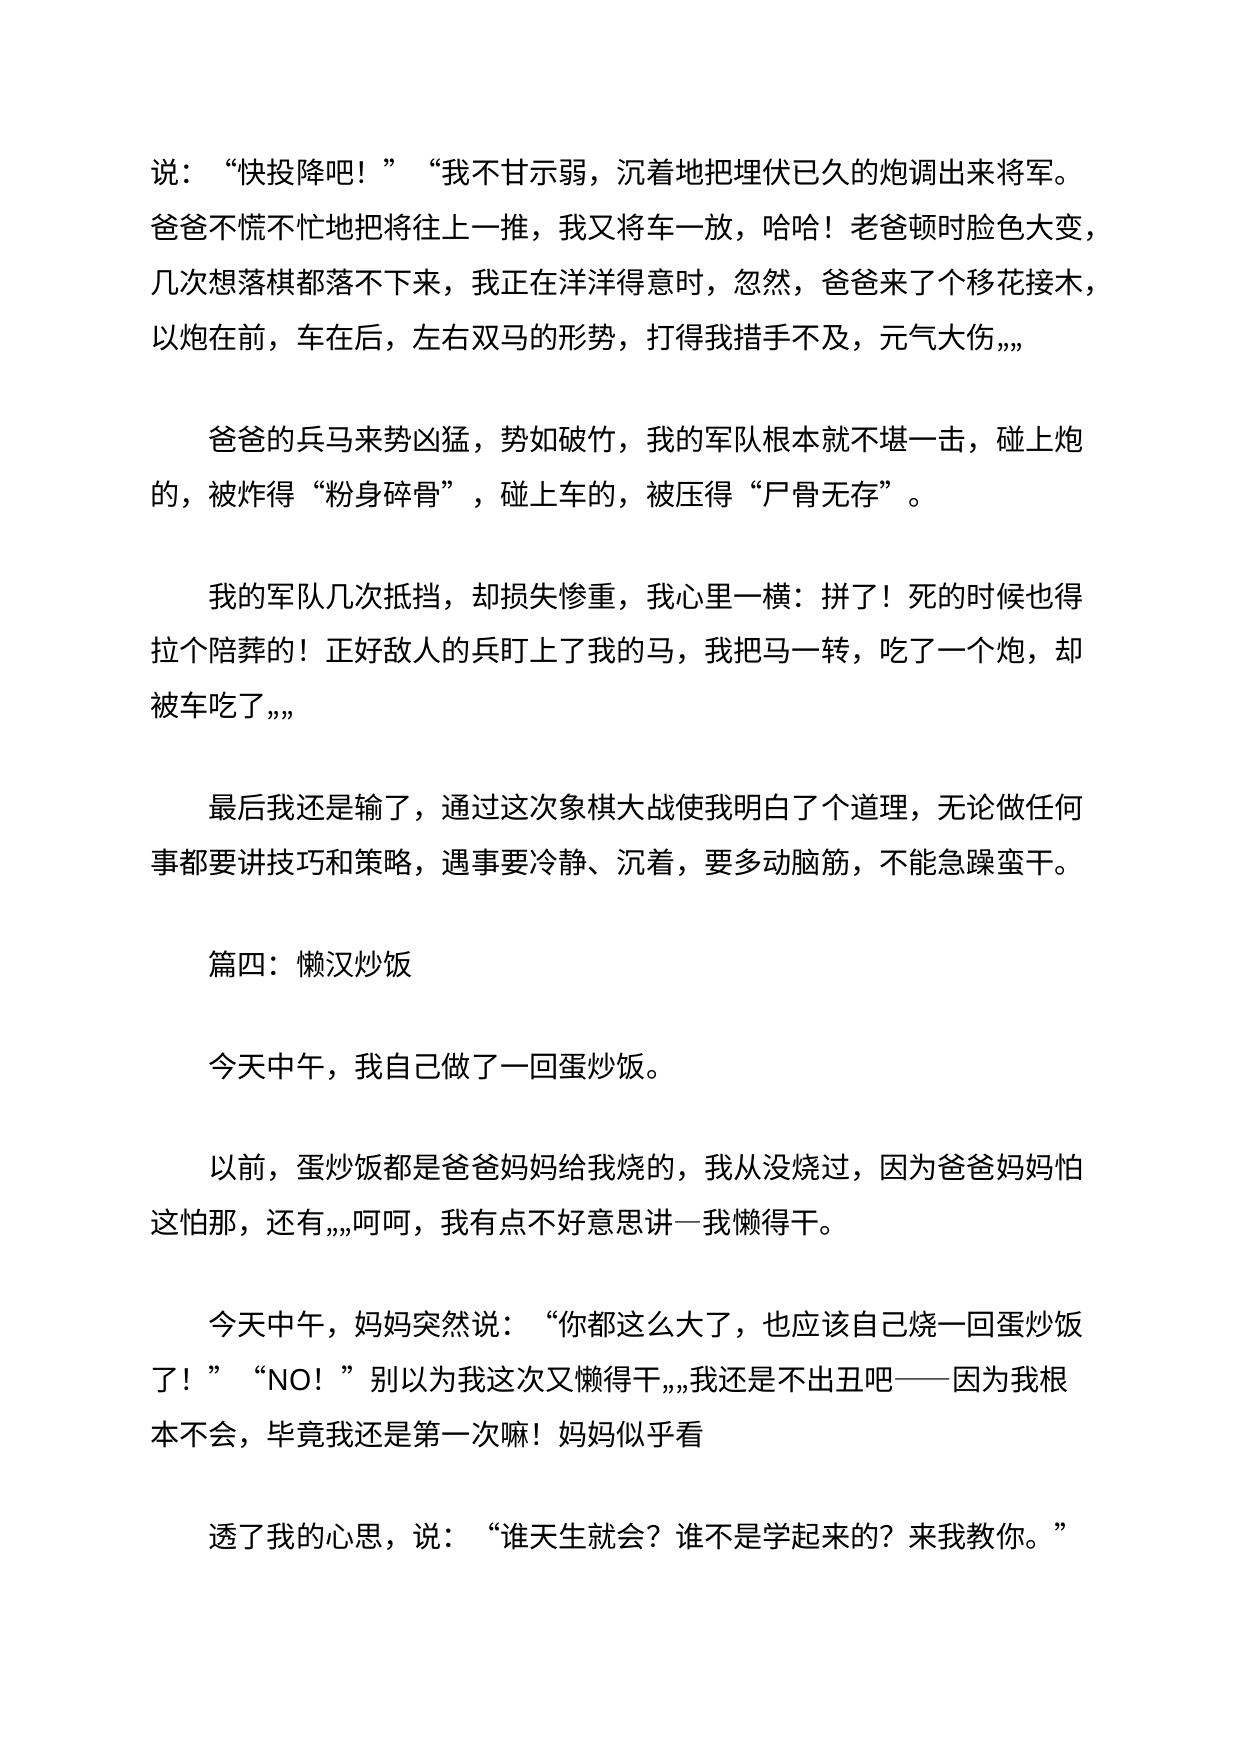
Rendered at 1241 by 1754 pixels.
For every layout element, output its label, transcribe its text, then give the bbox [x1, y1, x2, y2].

text 爸爸的兵马来势凶猛，势如破竹，我的军队根本就不堪一击，碰上炮的，被炸得“粉身碎骨”，碰上车的，被压得“尸骨无存”。 [150, 416, 1090, 514]
text 篇四：懒汉炒饭 [150, 941, 1090, 984]
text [150, 150, 1090, 357]
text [150, 1513, 1090, 1556]
text 我的军队几次抵挡，却损失惨重，我心里一横：拼了！死的时候也得拉个陪葬的！正好敌人的兵盯上了我的马，我把马一转，吃了一个炮，却被车吃了„„ [150, 573, 1090, 725]
text 今天中午，我自己做了一回蛋炒饭。 [150, 1043, 1090, 1085]
text 以前，蛋炒饭都是爸爸妈妈给我烧的，我从没烧过，因为爸爸妈妈怕这怕那，还有„„呵呵，我有点不好意思讲—我懒得干。 [150, 1145, 1090, 1242]
text 最后我还是输了，通过这次象棋大战使我明白了个道理，无论做任何事都要讲技巧和策略，遇事要冷静、沉着，要多动脑筋，不能急躁蛮干。 [150, 785, 1090, 882]
text 今天中午，妈妈突然说：“你都这么大了，也应该自己烧一回蛋炒饭了！”“NO！”别以为我这次又懒得干„„我还是不出丑吧——因为我根本不会，毕竟我还是第一次嘛！妈妈似乎看 [150, 1302, 1090, 1454]
